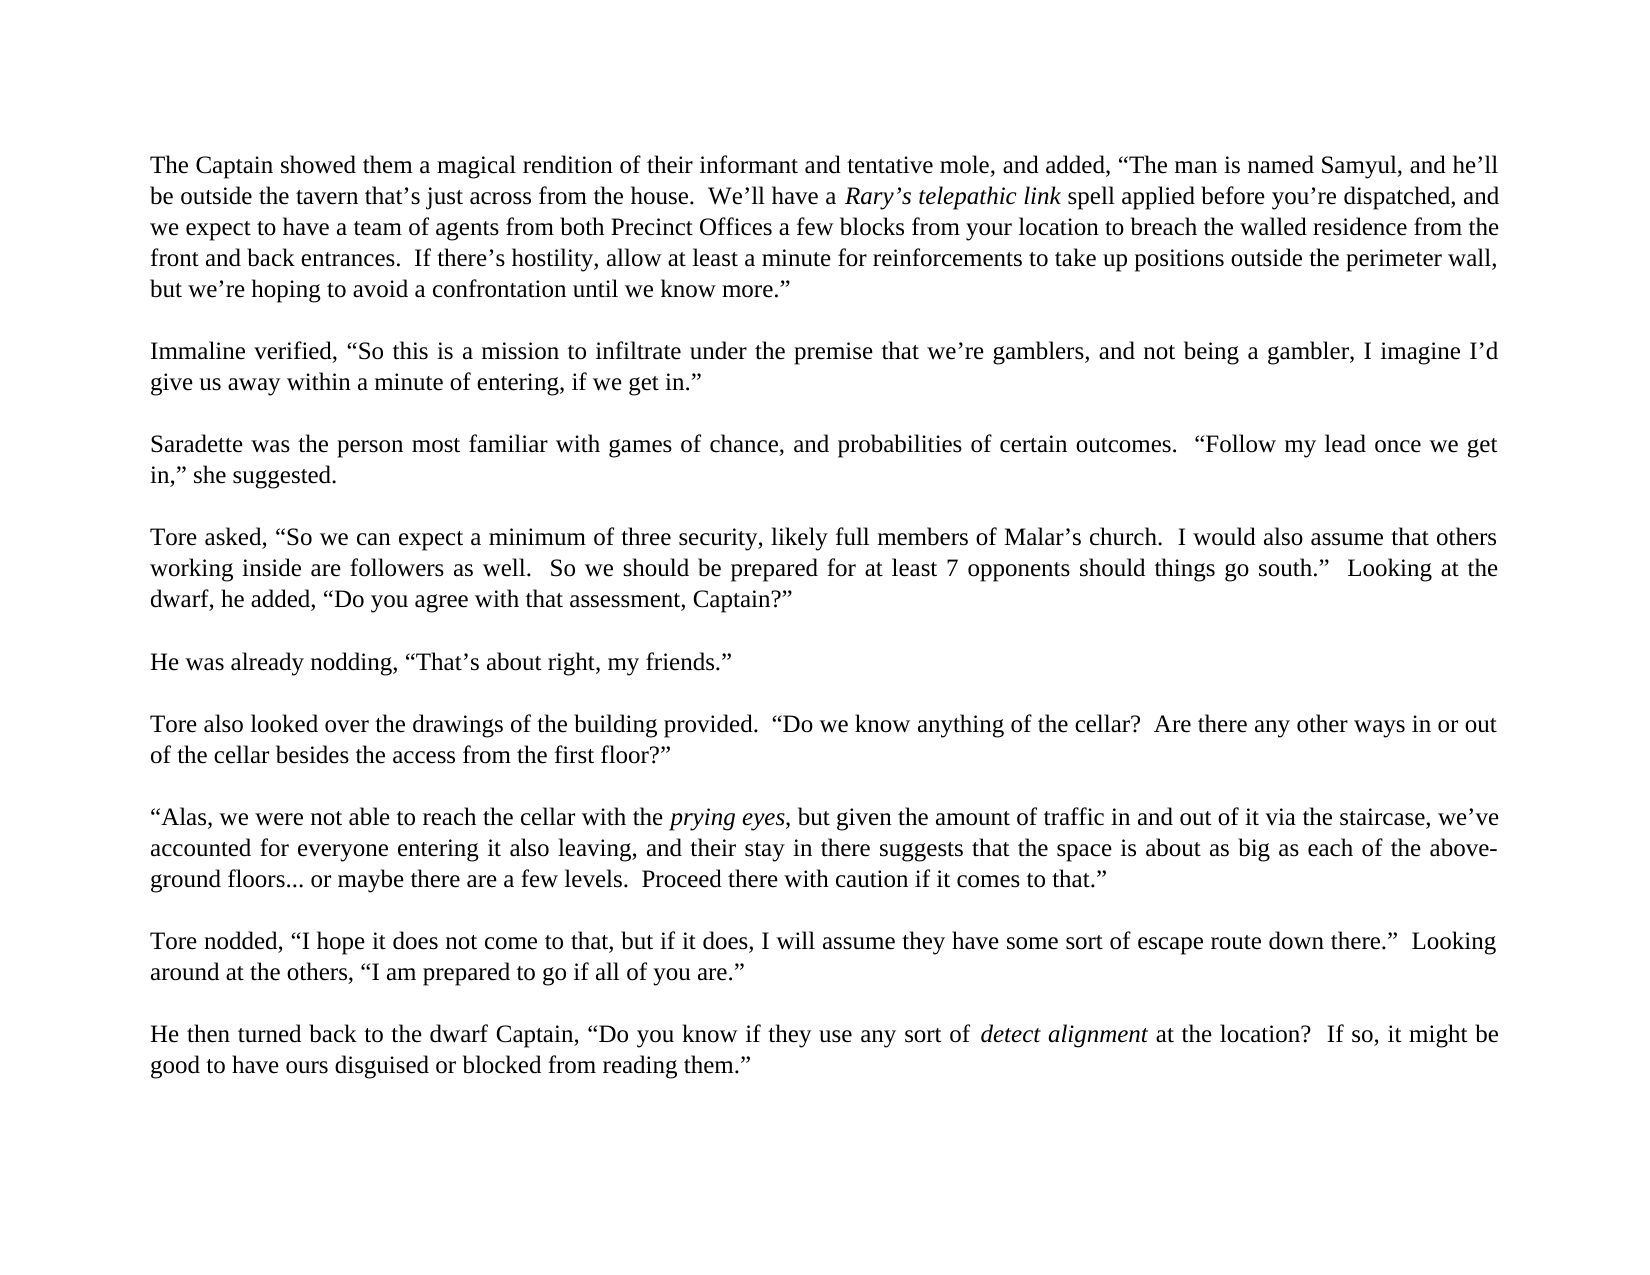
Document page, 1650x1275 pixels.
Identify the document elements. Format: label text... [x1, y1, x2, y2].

text Saradette was the person most familiar with games of chance, and probabilities of certain outcomes. “Follow my lead once we get in,” she suggested. [150, 429, 1500, 489]
text Tore asked, “So we can expect a minimum of three security, likely full members of Malar’s church. I would also assume that others working inside are followers as well. So we should be prepared for at least 7 opponents should things go south.” Looking at the dwarf, he added, “Do you agree with that assessment, Captain?” [150, 522, 1500, 613]
text He was already nodding, “That’s about right, my friends.” [150, 647, 1500, 675]
text “Alas, we were not able to reach the cellar with the prying eyes, but given the amount of traffic in and out of it via the staircase, we’ve accounted for everyone entering it also leaving, and their stay in there suggests that the space is about as big as each of the above-ground floors... or maybe there are a few levels. Proceed there with caution if it comes to that.” [150, 802, 1500, 893]
text Tore nodded, “I hope it does not come to that, but if it does, I will assume they have some sort of escape route down there.” Looking around at the others, “I am prepared to go if all of you are.” [150, 926, 1500, 986]
text Tore also looked over the drawings of the building provided. “Do we know anything of the cellar? Are there any other ways in or out of the cellar besides the access from the first floor?” [150, 709, 1500, 768]
text He then turned back to the dwarf Captain, “Do you know if they use any sort of detect alignment at the location? If so, it might be good to have ours disguised or blocked from reading them.” [150, 1019, 1500, 1079]
text The Captain showed them a magical rendition of their informant and tentative mole, and added, “The man is named Samyul, and he’ll be outside the tavern that’s just across from the house. We’ll have a Rary’s telepathic link spell applied before you’re dispatched, and we expect to have a team of agents from both Precinct Offices a few blocks from your location to breach the walled residence from the front and back entrances. If there’s hostility, allow at least a minute for reinforcements to take up positions outside the perimeter wall, but we’re hoping to avoid a confrontation until we know more.” [150, 150, 1500, 303]
text Immaline verified, “So this is a mission to infiltrate under the premise that we’re gamblers, and not being a gambler, I imagine I’d give us away within a minute of entering, if we get in.” [150, 336, 1500, 396]
